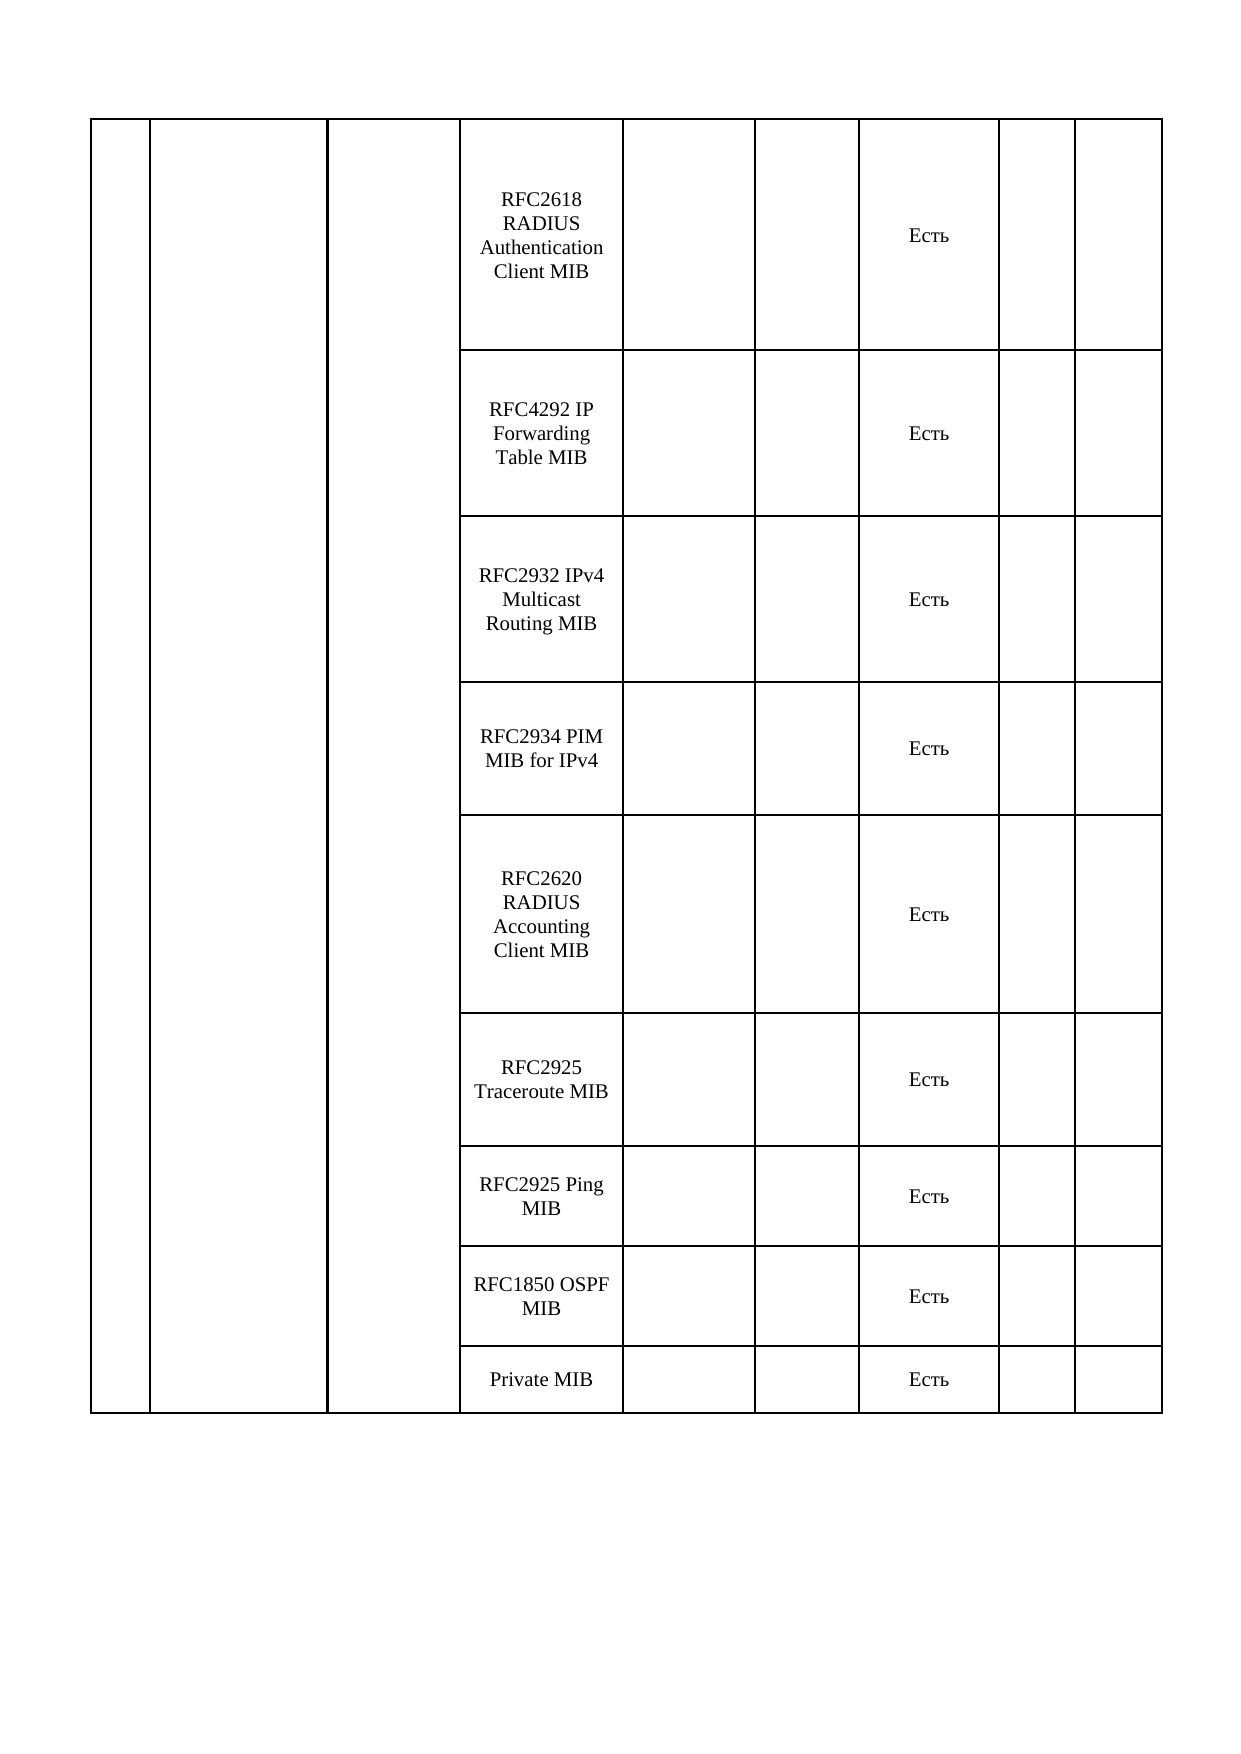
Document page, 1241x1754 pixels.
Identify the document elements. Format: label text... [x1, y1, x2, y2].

table_cell [756, 1147, 858, 1245]
table_cell [624, 1014, 754, 1145]
table_cell Private MIB [461, 1347, 622, 1412]
table_cell Есть [860, 683, 998, 813]
table_cell RFC2925 Traceroute MIB [461, 1014, 622, 1145]
table_cell RFC4292 IP Forwarding Table MIB [461, 351, 622, 515]
table_cell [624, 351, 754, 515]
table_cell [1076, 1247, 1161, 1345]
table_cell [1076, 1014, 1161, 1145]
table_cell RFC1850 OSPF MIB [461, 1247, 622, 1345]
table_cell [1000, 683, 1074, 813]
table_cell Есть [860, 517, 998, 681]
table_cell [756, 1247, 858, 1345]
table_cell [624, 1247, 754, 1345]
table_cell [756, 517, 858, 681]
table_cell Есть [860, 1247, 998, 1345]
table_cell [624, 1347, 754, 1412]
table_cell RFC2932 IPv4 Multicast Routing MIB [461, 517, 622, 681]
table_cell [624, 120, 754, 349]
table_cell [1076, 683, 1161, 813]
table_cell Есть [860, 1014, 998, 1145]
table_cell [1000, 1347, 1074, 1412]
table_cell [1076, 351, 1161, 515]
table_cell [624, 816, 754, 1012]
table_cell [1000, 1247, 1074, 1345]
table_cell [1000, 1014, 1074, 1145]
table_cell [624, 1147, 754, 1245]
table_cell Есть [860, 816, 998, 1012]
table_cell [1076, 1347, 1161, 1412]
table_cell [756, 1014, 858, 1145]
table_cell [1076, 1147, 1161, 1245]
table_cell [756, 1347, 858, 1412]
table_cell [1076, 517, 1161, 681]
table_cell [1000, 816, 1074, 1012]
table_cell [1000, 120, 1074, 349]
table_cell RFC2934 PIM MIB for IPv4 [461, 683, 622, 813]
table_cell Есть [860, 120, 998, 349]
table_cell RFC2620 RADIUS Accounting Client MIB [461, 816, 622, 1012]
table_cell [1000, 351, 1074, 515]
table_cell [756, 120, 858, 349]
table_cell Есть [860, 1347, 998, 1412]
table_cell Есть [860, 351, 998, 515]
table_cell RFC2925 Ping MIB [461, 1147, 622, 1245]
table_cell [1000, 517, 1074, 681]
table_cell [1076, 120, 1161, 349]
table_cell [1076, 816, 1161, 1012]
table_cell [1000, 1147, 1074, 1245]
table_cell RFC2618 RADIUS Authentication Client MIB [461, 120, 622, 349]
table_cell Есть [860, 1147, 998, 1245]
table_cell [624, 517, 754, 681]
table_cell [756, 683, 858, 813]
table_cell [756, 816, 858, 1012]
table_cell [624, 683, 754, 813]
table_cell [756, 351, 858, 515]
